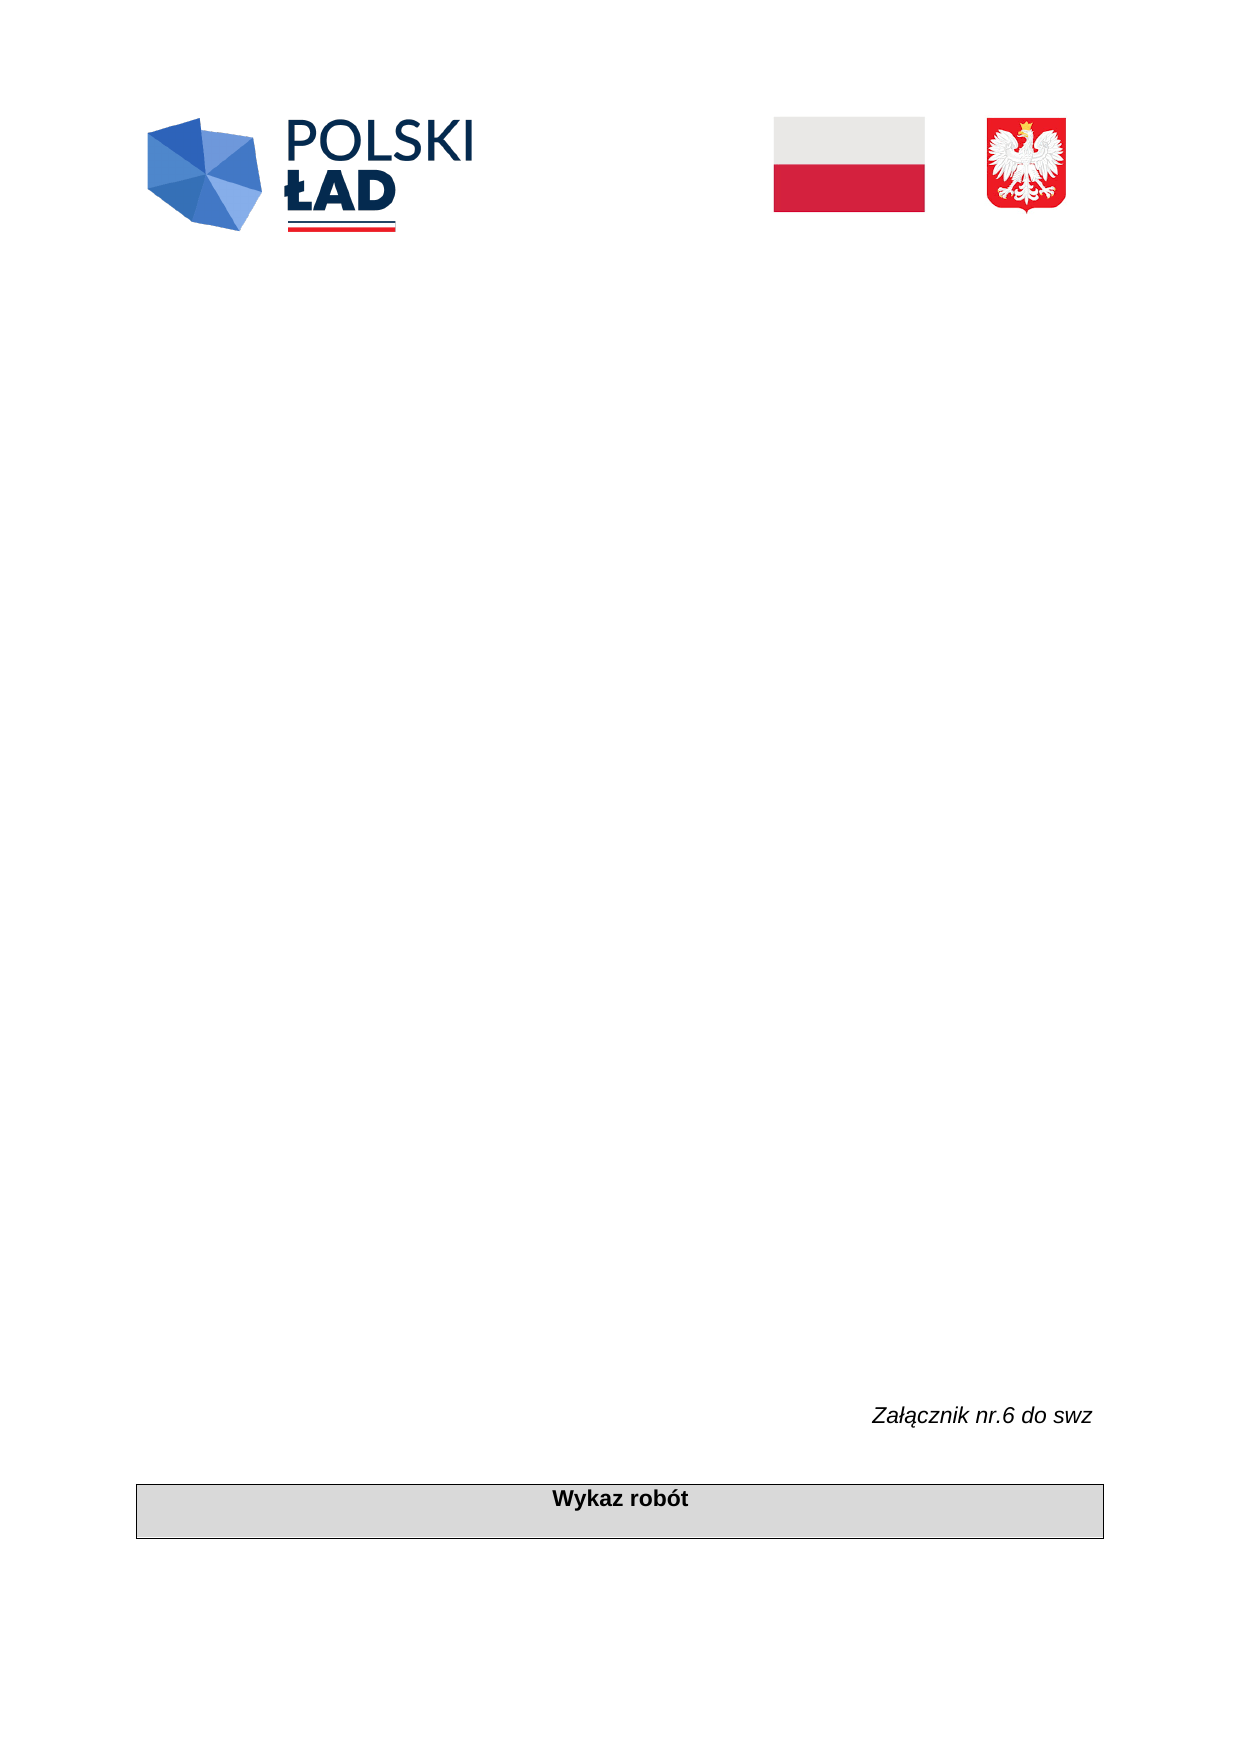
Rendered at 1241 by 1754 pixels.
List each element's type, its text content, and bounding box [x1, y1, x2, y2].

picture [147, 118, 472, 232]
table_header Wykaz robót [137, 1485, 1103, 1537]
text Załącznik nr.6 do swz [148, 1402, 1093, 1429]
picture [755, 98, 1088, 232]
